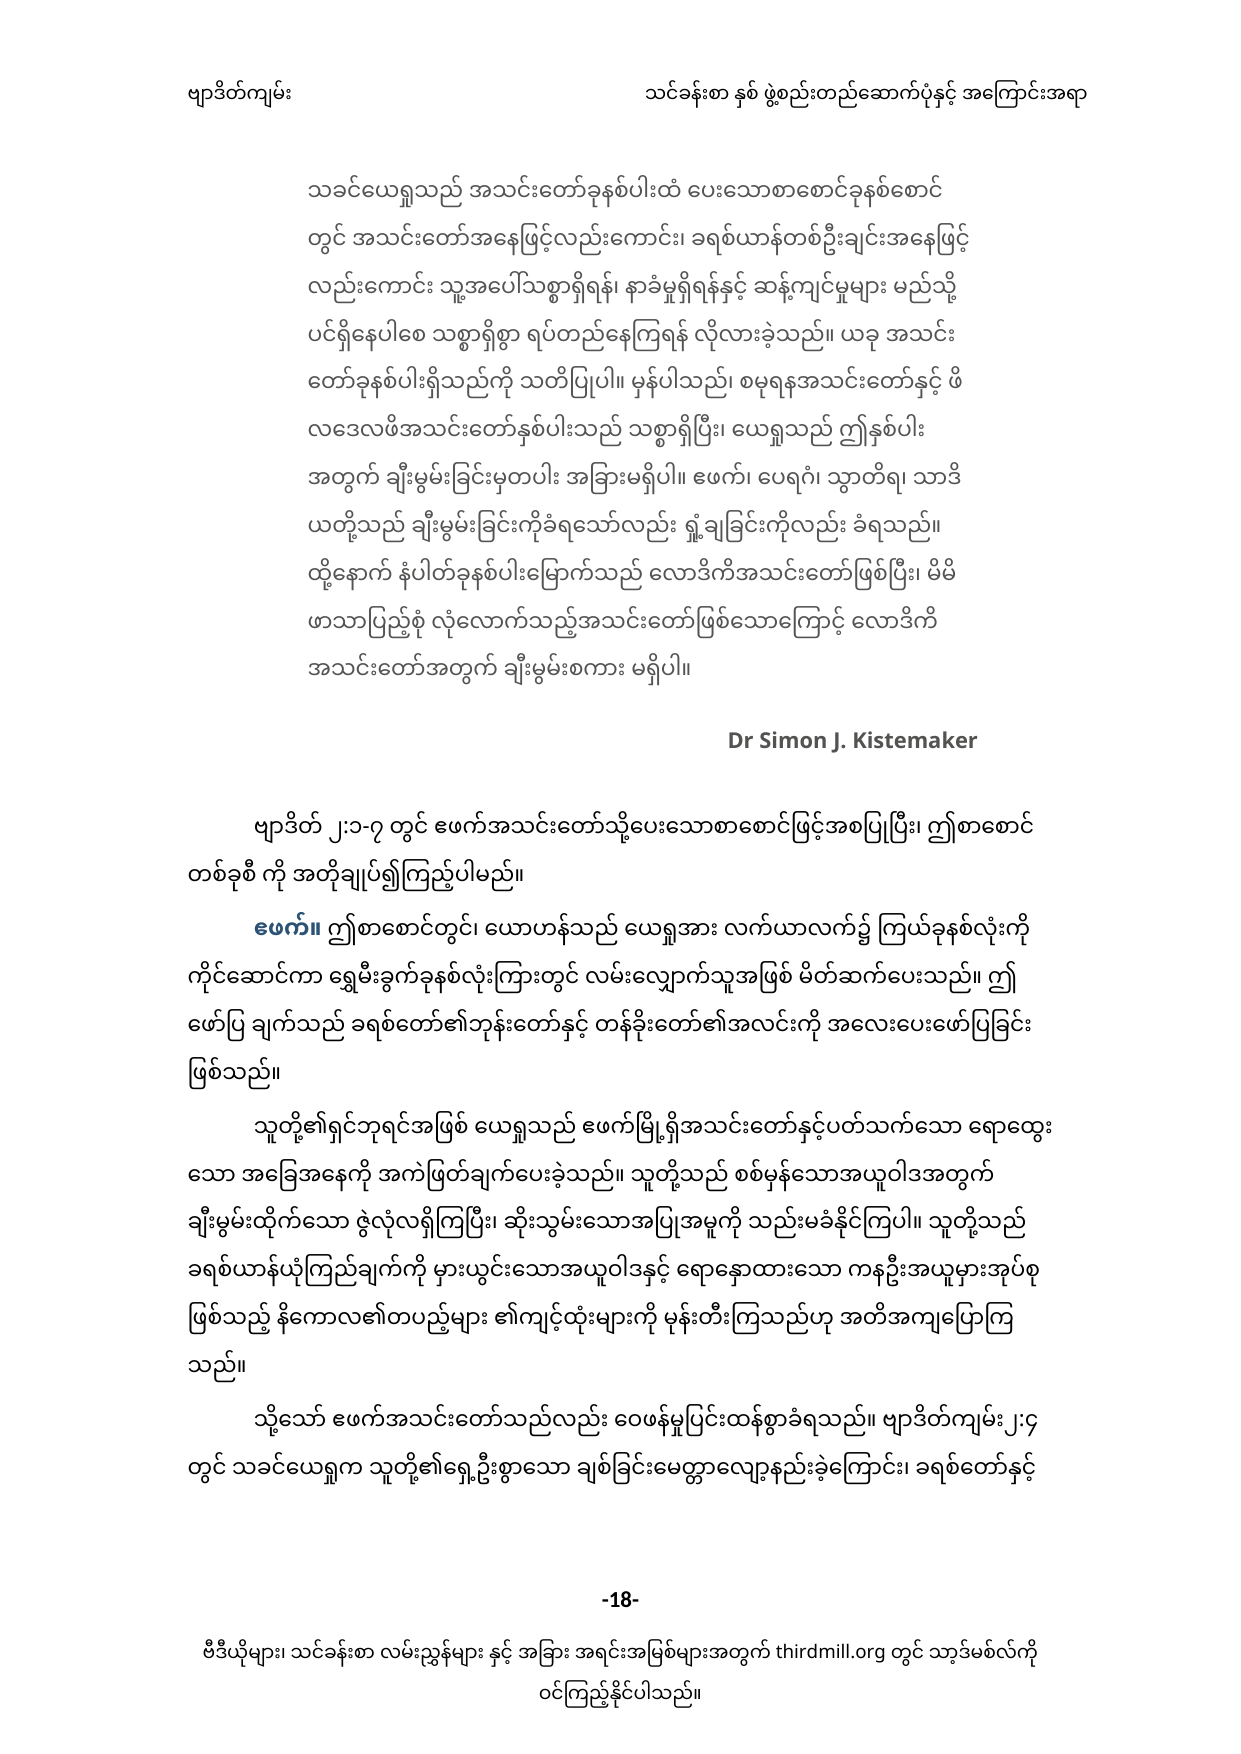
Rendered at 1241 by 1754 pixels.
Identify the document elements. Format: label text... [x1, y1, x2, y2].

text သခင်ယေရှုသည် အသင်းတော်ခုနစ်ပါးထံ ပေးသောစာစောင်ခုနစ်စောင်တွင် အသင်းတော်အနေဖြင့်လည်းကောင်း၊ ခရစ်ယာန်တစ်ဦးချင်းအနေဖြင့် လည်းကောင်း သူ့အပေါ်သစ္စာရှိရန်၊ နာခံမှုရှိရန်နှင့် ဆန့်ကျင်မှုများ မည်သို့ပင်ရှိနေပါစေ သစ္စာရှိစွာ ရပ်တည်နေကြရန် လိုလားခဲ့သည်။ ယခု အသင်းတော်ခုနစ်ပါးရှိသည်ကို သတိပြုပါ။ မှန်ပါသည်၊ စမုရနအသင်းတော်နှင့် ဖိလဒေလဖိအသင်းတော်နှစ်ပါးသည် သစ္စာရှိပြီး၊ ယေရှုသည် ဤနှစ်ပါးအတွက် ချီးမွမ်းခြင်းမှတပါး အခြားမရှိပါ။ ဧဖက်၊ ပေရဂံ၊ သွာတိရ၊ သာဒိယတို့သည် ချီးမွမ်းခြင်းကိုခံရသော်လည်း ရှုံ့ချခြင်းကိုလည်း ခံရသည်။ ထို့နောက် နံပါတ်ခုနစ်ပါးမြောက်သည် လောဒိကိအသင်းတော်ဖြစ်ပြီး၊ မိမိဖာသာပြည့်စုံ လုံလောက်သည့်အသင်းတော်ဖြစ်သောကြောင့် လောဒိကိအသင်းတော်အတွက် ချီးမွမ်းစကား မရှိပါ။ [307, 169, 978, 695]
text ဗျာဒိတ် ၂:၁-၇ တွင် ဧဖက်အသင်းတော်သို့ပေးသောစာစောင်ဖြင့်အစပြုပြီး၊ ဤစာစောင်တစ်ခုစီ ကို အတိုချုပ်၍ကြည့်ပါမည်။ [187, 805, 1053, 901]
text သူတို့၏ရှင်ဘုရင်အဖြစ် ယေရှုသည် ဧဖက်မြို့ရှိအသင်းတော်နှင့်ပတ်သက်သော ရောထွေးသော အခြေအနေကို အကဲဖြတ်ချက်ပေးခဲ့သည်။ သူတို့သည် စစ်မှန်သောအယူဝါဒအတွက် ချီးမွမ်းထိုက်သော ဇွဲလုံလရှိကြပြီး၊ ဆိုးသွမ်းသောအပြုအမူကို သည်းမခံနိုင်ကြပါ။ သူတို့သည် ခရစ်ယာန်ယုံကြည်ချက်ကို မှားယွင်းသောအယူဝါဒနှင့် ရောနှောထားသော ကနဦးအယူမှားအုပ်စုဖြစ်သည့် နိကောလ၏တပည့်များ ၏ကျင့်ထုံးများကို မုန်းတီးကြသည်ဟု အတိအကျပြောကြသည်။ [187, 1104, 1053, 1391]
text Dr Simon J. Kistemaker [187, 720, 978, 767]
text ဧဖက်။ ဤစာစောင်တွင်၊ ယောဟန်သည် ယေရှုအား လက်ယာလက်၌ ကြယ်ခုနစ်လုံးကို ကိုင်ဆောင်ကာ ရွှေမီးခွက်ခုနစ်လုံးကြားတွင် လမ်းလျှောက်သူအဖြစ် မိတ်ဆက်ပေးသည်။ ဤဖော်ပြ ချက်သည် ခရစ်တော်၏ဘုန်းတော်နှင့် တန်ခိုးတော်၏အလင်းကို အလေးပေးဖော်ပြခြင်းဖြစ်သည်။ [187, 907, 1053, 1098]
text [187, 1397, 1053, 1493]
